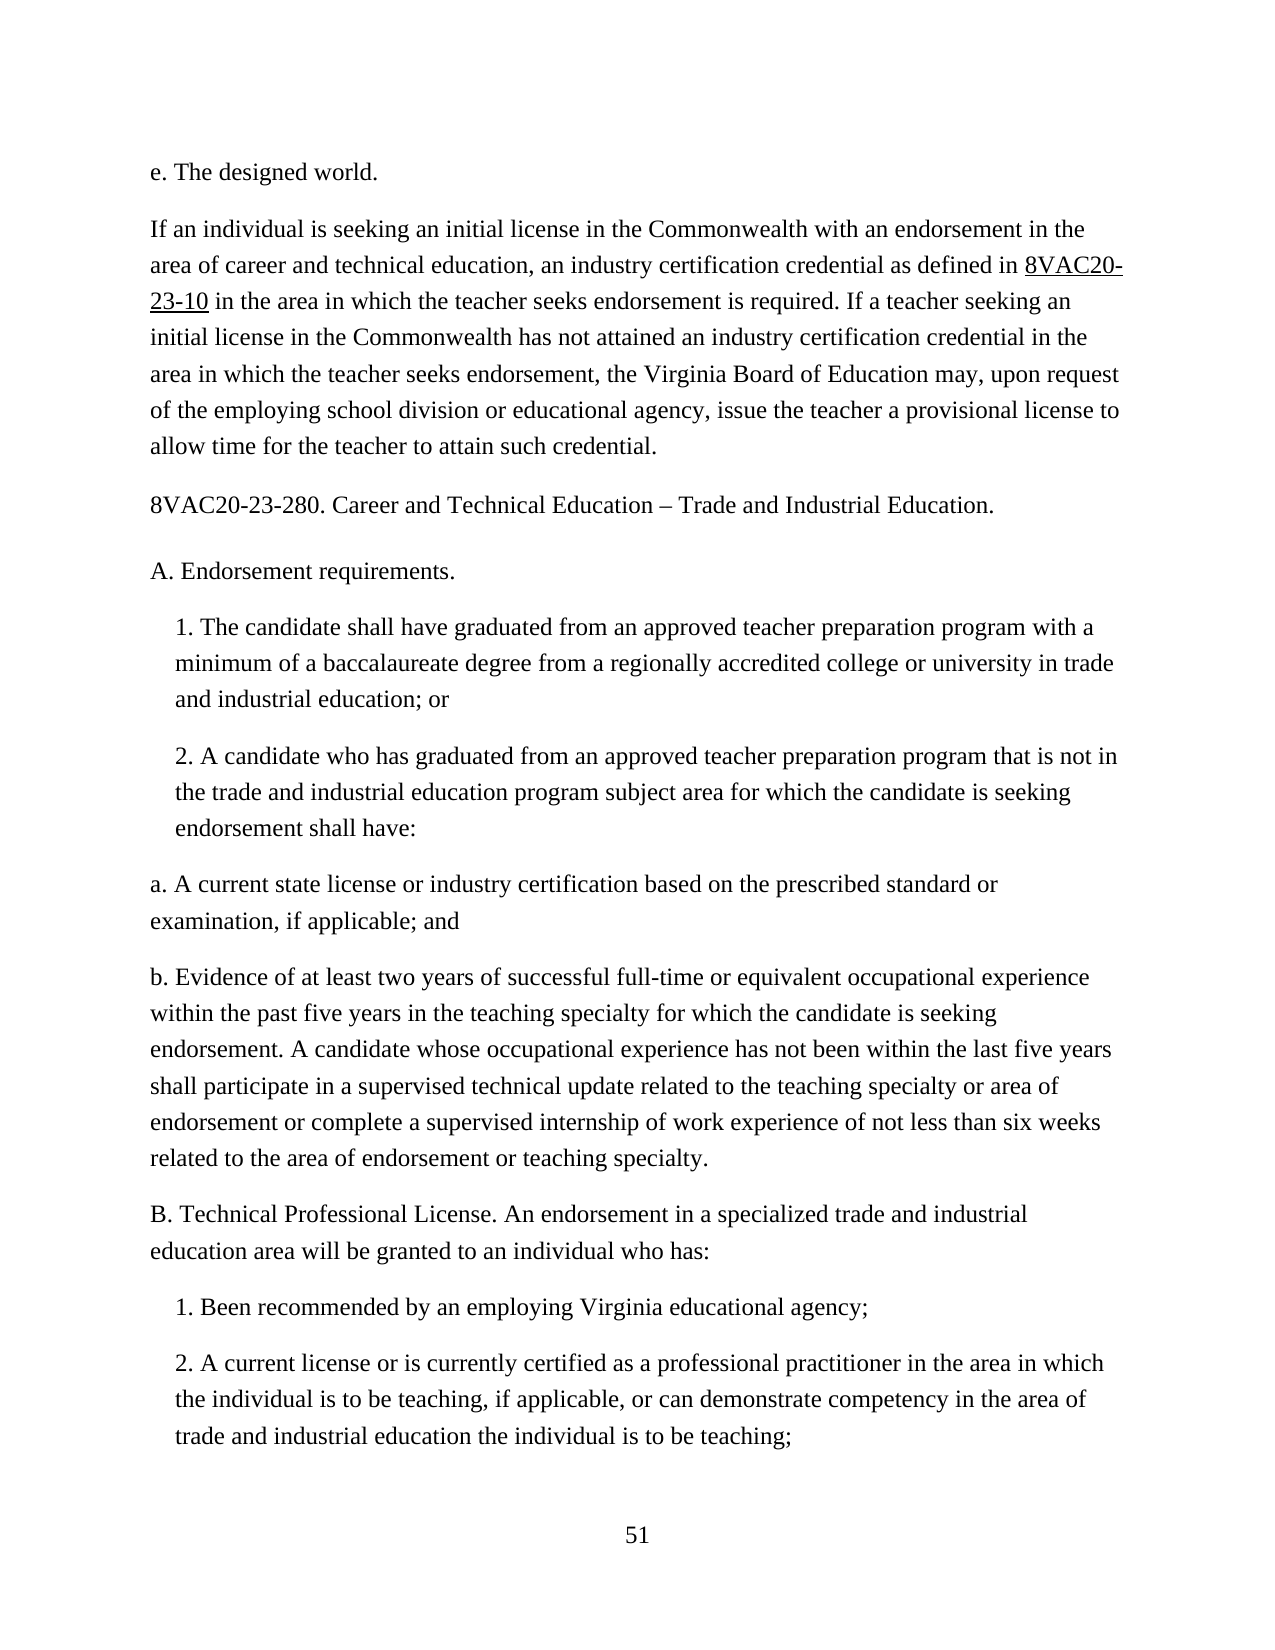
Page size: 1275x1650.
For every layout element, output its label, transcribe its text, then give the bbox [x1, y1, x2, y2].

text 1. The candidate shall have graduated from an approved teacher preparation program with a minimum of a baccalaureate degree from a regionally accredited college or university in trade and industrial education; or [175, 604, 1125, 713]
text a. A current state license or industry certification based on the prescribed standard or examination, if applicable; and [150, 862, 1125, 934]
text If an individual is seeking an initial license in the Commonwealth with an endorsement in the area of career and technical education, an industry certification credential as defined in 8VAC20-23-10 in the area in which the teacher seeks endorsement is required. If a teacher seeking an initial license in the Commonwealth has not attained an industry certification credential in the area in which the teacher seeks endorsement, the Virginia Board of Education may, upon request of the employing school division or educational agency, issue the teacher a provisional license to allow time for the teacher to attain such credential. [150, 206, 1125, 460]
text 1. Been recommended by an employing Virginia educational agency; [175, 1284, 1125, 1321]
text 8VAC20-23-280. Career and Technical Education – Trade and Industrial Education. [150, 489, 1125, 519]
text 2. A current license or is currently certified as a professional practitioner in the area in which the individual is to be teaching, if applicable, or can demonstrate competency in the area of trade and industrial education the individual is to be teaching; [175, 1341, 1125, 1449]
text B. Technical Professional License. An endorsement in a specialized trade and industrial education area will be granted to an individual who has: [150, 1192, 1125, 1264]
text e. The designed world. [150, 150, 1125, 186]
text 2. A candidate who has graduated from an approved teacher preparation program that is not in the trade and industrial education program subject area for which the candidate is seeking endorsement shall have: [175, 733, 1125, 842]
text A. Endorsement requirements. [150, 548, 1125, 584]
text b. Evidence of at least two years of successful full-time or equivalent occupational experience within the past five years in the teaching specialty for which the candidate is seeking endorsement. A candidate whose occupational experience has not been within the last five years shall participate in a supervised technical update related to the teaching specialty or area of endorsement or complete a supervised internship of work experience of not less than six weeks related to the area of endorsement or teaching specialty. [150, 954, 1125, 1172]
